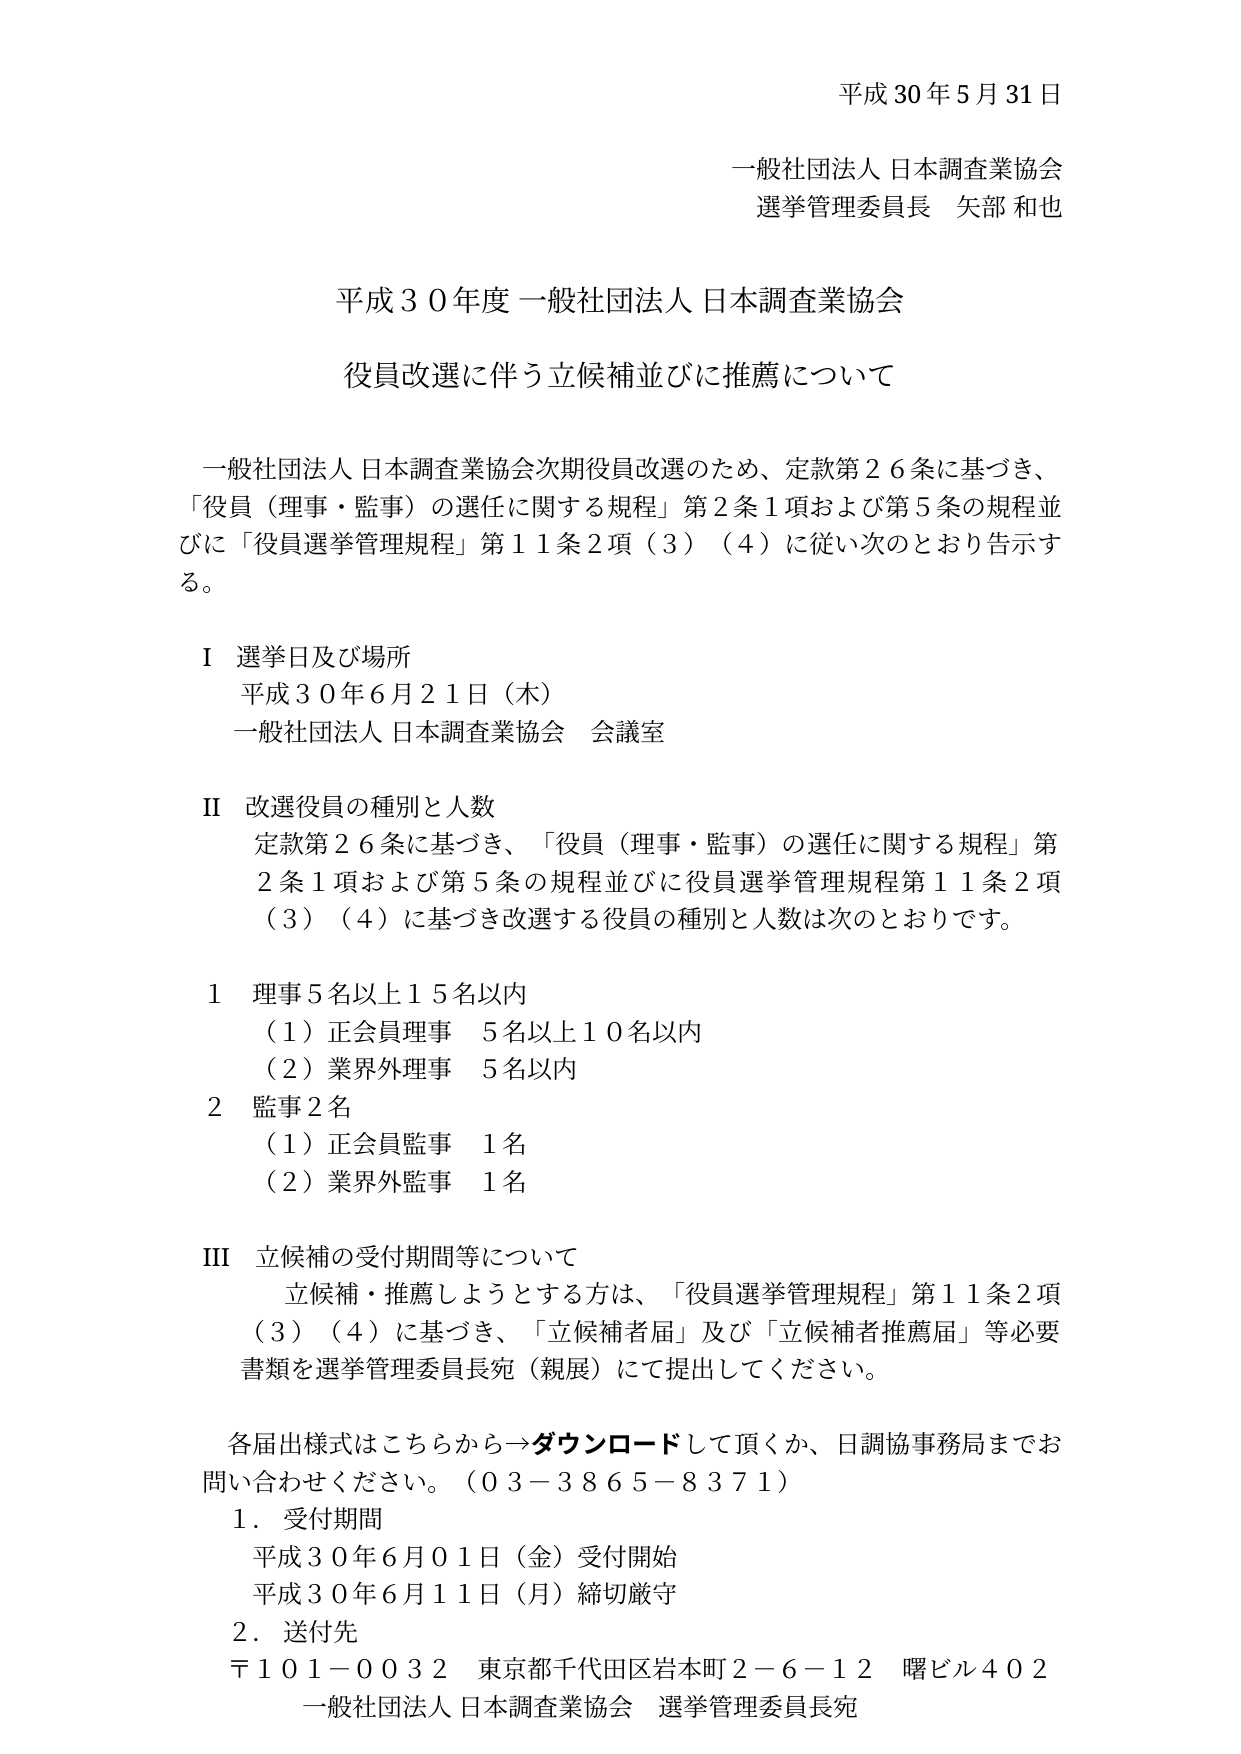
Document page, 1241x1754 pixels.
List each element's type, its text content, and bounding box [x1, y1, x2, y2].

text （１）正会員監事 １名 [177, 1124, 1063, 1162]
text 平成３０年度 一般社団法人 日本調査業協会 [177, 262, 1063, 337]
text 定款第２６条に基づき、「役員（理事・監事）の選任に関する規程」第２条１項および第５条の規程並びに役員選挙管理規程第１１条２項（３）（４）に基づき改選する役員の種別と人数は次のとおりです。 [177, 824, 1063, 937]
text （２）業界外理事 ５名以内 [177, 1049, 1063, 1087]
text （２）業界外監事 １名 [177, 1162, 1063, 1199]
text 平成30年5月31日 [177, 74, 1063, 112]
text 一般社団法人 日本調査業協会 [177, 149, 1063, 187]
text 平成３０年６月１１日（月）締切厳守 [177, 1574, 1063, 1612]
text 一般社団法人 日本調査業協会 選挙管理委員長宛 [177, 1687, 1063, 1724]
text 役員改選に伴う立候補並びに推薦について [177, 337, 1063, 412]
text III 立候補の受付期間等について [177, 1237, 1063, 1274]
text 平成３０年６月０１日（金）受付開始 [177, 1537, 1063, 1574]
text 各届出様式はこちらから→ダウンロードして頂くか、日調協事務局までお問い合わせください。（０３－３８６５－８３７１） [202, 1424, 1063, 1499]
text ２． 送付先 [177, 1612, 1063, 1649]
text II 改選役員の種別と人数 [177, 787, 1063, 824]
text 〒１０１－００３２ 東京都千代田区岩本町２－６－１２ 曙ビル４０２ [177, 1649, 1063, 1687]
text （１）正会員理事 ５名以上１０名以内 [177, 1012, 1063, 1049]
text ２ 監事２名 [177, 1087, 1063, 1124]
text 平成３０年６月２１日（木） [177, 674, 1063, 712]
text 一般社団法人 日本調査業協会次期役員改選のため、定款第２６条に基づき、「役員（理事・監事）の選任に関する規程」第２条１項および第５条の規程並びに「役員選挙管理規程」第１１条２項（３）（４）に従い次のとおり告示する。 [177, 449, 1063, 599]
text 一般社団法人 日本調査業協会 会議室 [177, 712, 1063, 749]
text １ 理事５名以上１５名以内 [177, 974, 1063, 1012]
text 選挙管理委員長 矢部 和也 [177, 187, 1063, 224]
text １． 受付期間 [177, 1499, 1063, 1537]
text 立候補・推薦しようとする方は、「役員選挙管理規程」第１１条２項（３）（４）に基づき、「立候補者届」及び「立候補者推薦届」等必要書類を選挙管理委員長宛（親展）にて提出してください。 [177, 1274, 1063, 1387]
text I 選挙日及び場所 [177, 637, 1063, 674]
